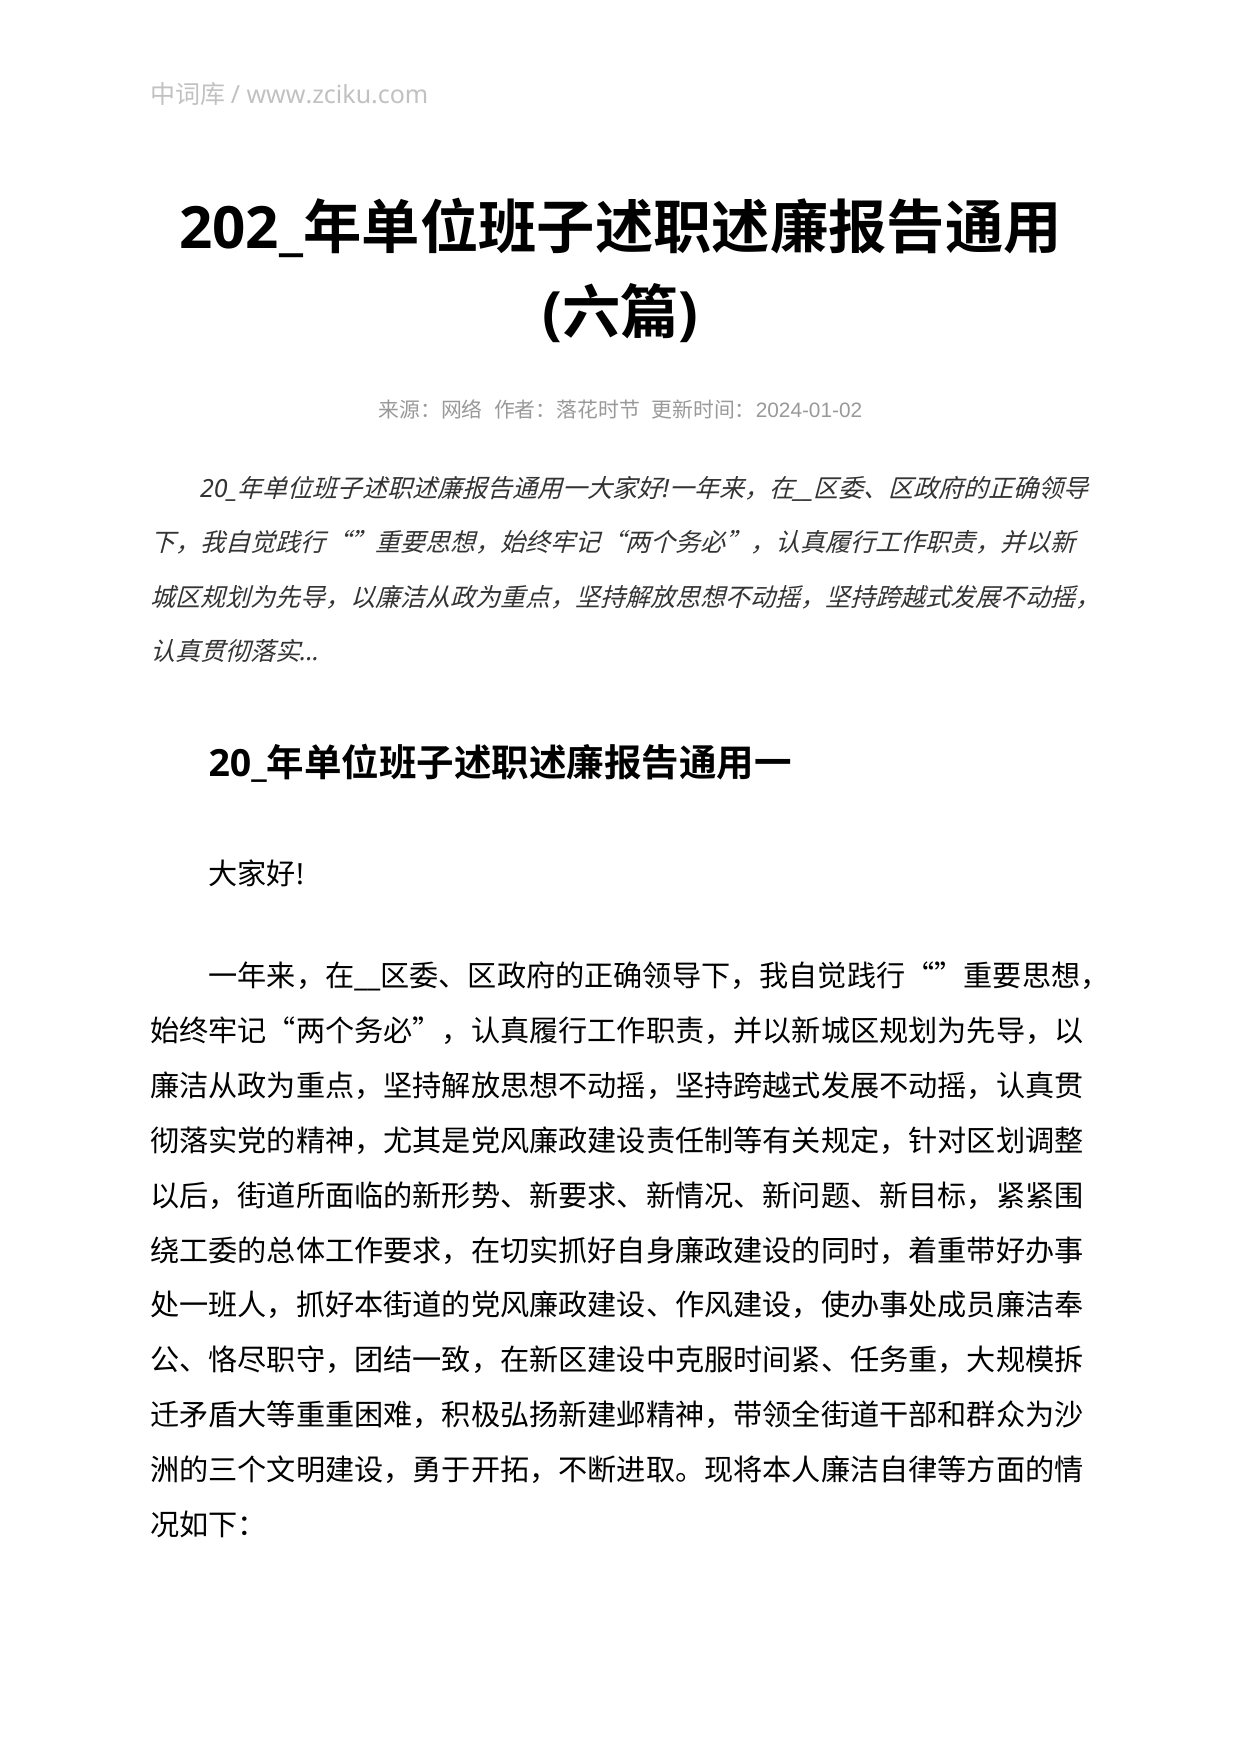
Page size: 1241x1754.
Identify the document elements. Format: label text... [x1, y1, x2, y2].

subtitle 202_年单位班子述职述廉报告通用(六篇) [150, 181, 1090, 351]
text 20_年单位班子述职述廉报告通用一 [150, 733, 1090, 787]
text 一年来，在__区委、区政府的正确领导下，我自觉践行“”重要思想，始终牢记“两个务必”，认真履行工作职责，并以新城区规划为先导，以廉洁从政为重点，坚持解放思想不动摇，坚持跨越式发展不动摇，认真贯彻落实党的精神，尤其是党风廉政建设责任制等有关规定，针对区划调整以后，街道所面临的新形势、新要求、新情况、新问题、新目标，紧紧围绕工委的总体工作要求，在切实抓好自身廉政建设的同时，着重带好办事处一班人，抓好本街道的党风廉政建设、作风建设，使办事处成员廉洁奉公、恪尽职守，团结一致，在新区建设中克服时间紧、任务重，大规模拆迁矛盾大等重重困难，积极弘扬新建邺精神，带领全街道干部和群众为沙洲的三个文明建设，勇于开拓，不断进取。现将本人廉洁自律等方面的情况如下： [150, 952, 1090, 1544]
text 来源：网络 作者：落花时节 更新时间：2024-01-02 [150, 398, 1090, 422]
text 20_年单位班子述职述廉报告通用一大家好!一年来，在__区委、区政府的正确领导下，我自觉践行“”重要思想，始终牢记“两个务必”，认真履行工作职责，并以新城区规划为先导，以廉洁从政为重点，坚持解放思想不动摇，坚持跨越式发展不动摇，认真贯彻落实... [150, 468, 1090, 668]
text 大家好! [150, 851, 1090, 893]
